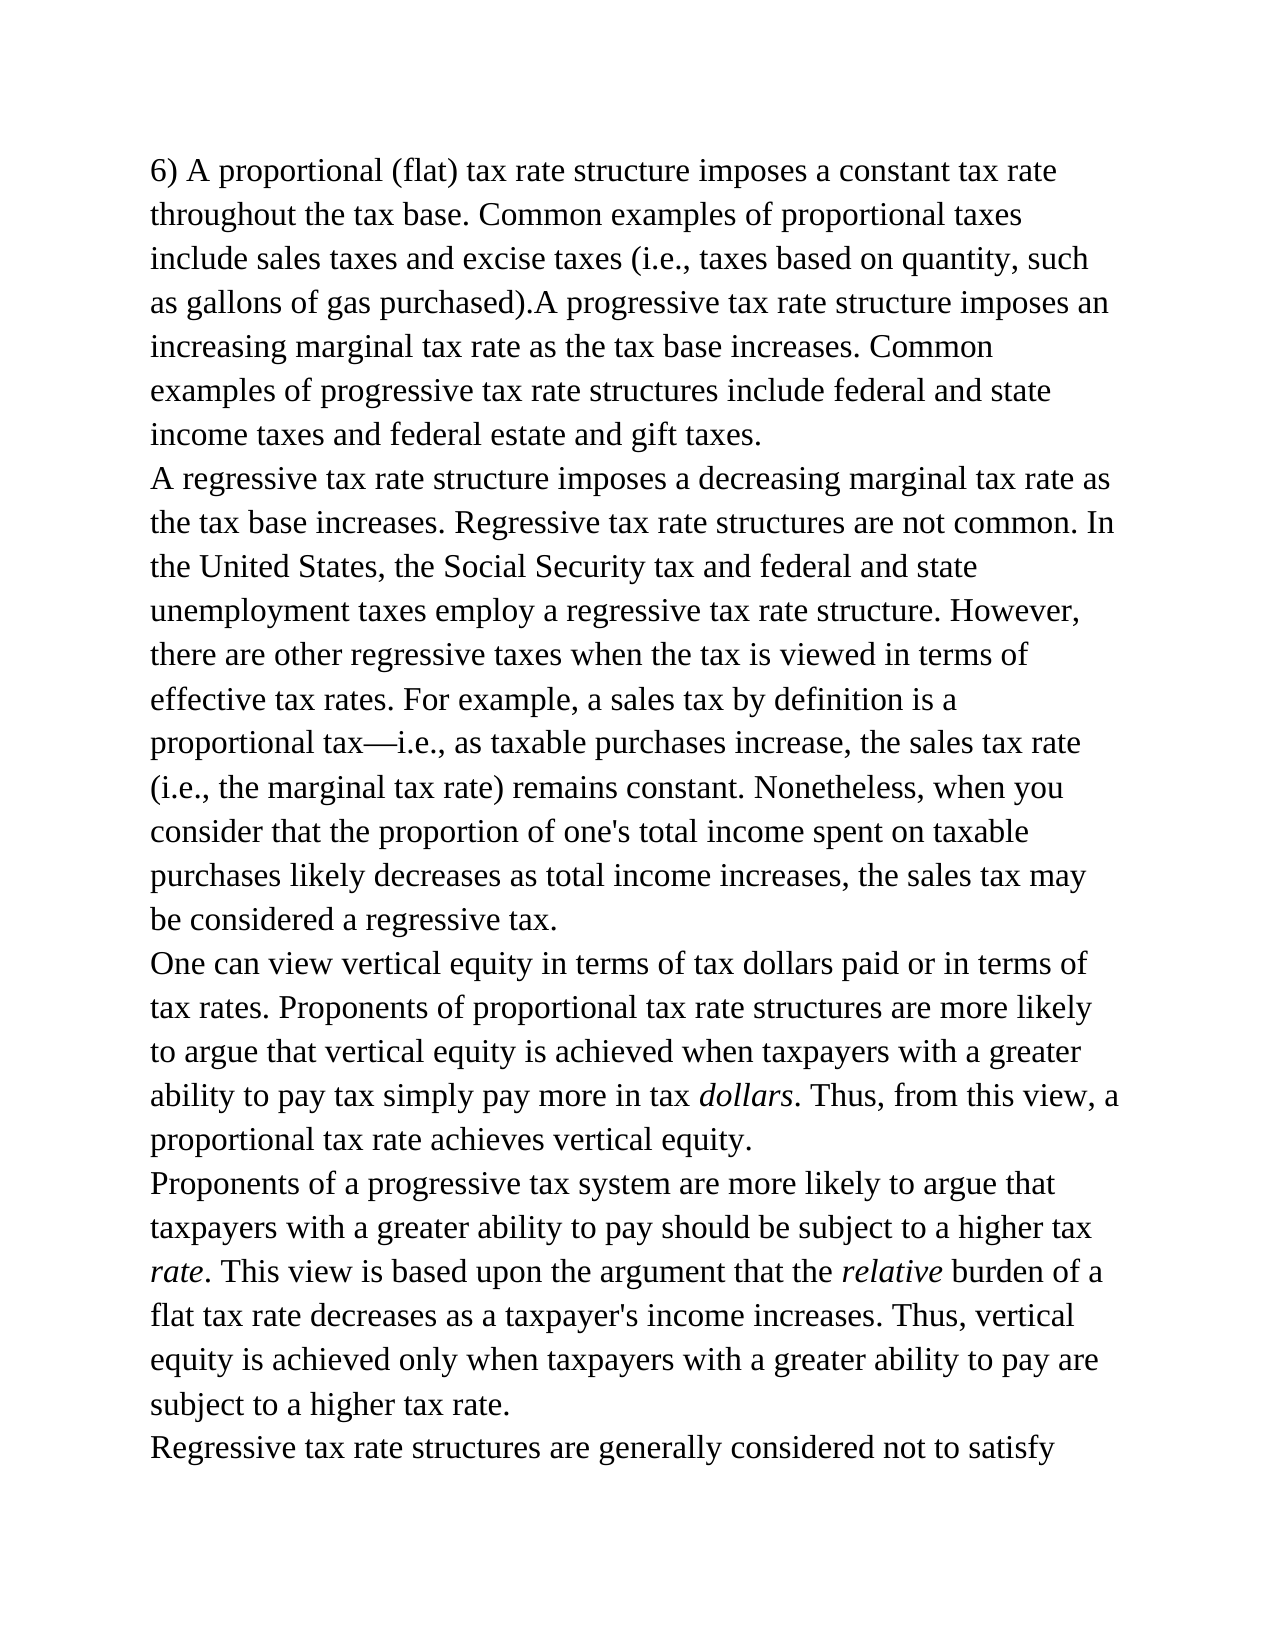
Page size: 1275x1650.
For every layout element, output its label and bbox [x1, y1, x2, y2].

text [150, 150, 1125, 1466]
